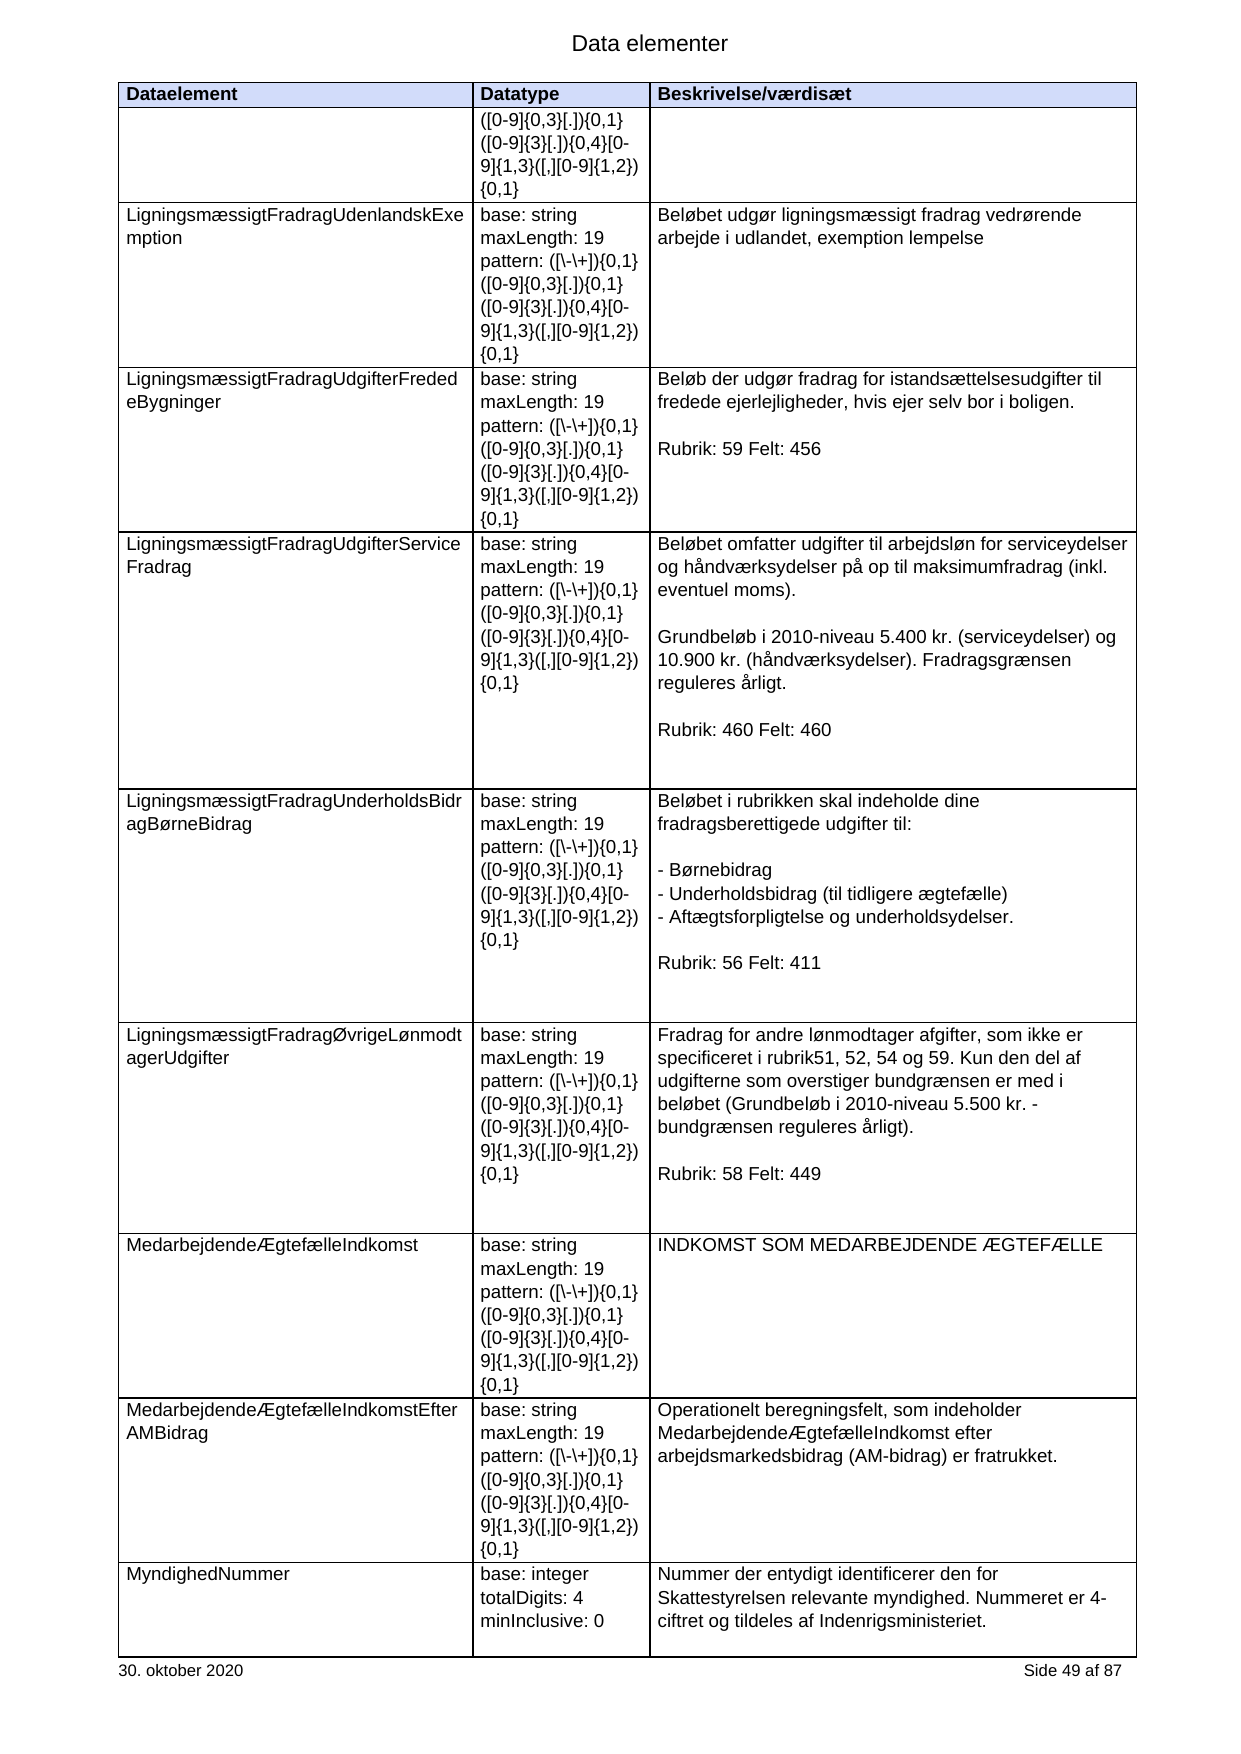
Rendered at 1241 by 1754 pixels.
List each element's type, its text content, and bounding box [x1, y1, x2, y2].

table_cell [119, 108, 472, 202]
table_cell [474, 108, 649, 202]
table_cell LigningsmæssigtFradragUdgifterFrededeBygninger [119, 368, 472, 531]
table_cell Beløbet udgør ligningsmæssigt fradrag vedrørende arbejde i udlandet, exemption lempelse [651, 203, 1136, 366]
table_cell base: string maxLength: 19 pattern: ([\-\+]){0,1}([0-9]{0,3}[.]){0,1}([0-9]{3}[.]){0,4}[0-9]{1,3}([,][0-9]{1,2}){0,1} [474, 203, 649, 366]
table_cell base: string maxLength: 19 pattern: ([\-\+]){0,1}([0-9]{0,3}[.]){0,1}([0-9]{3}[.]){0,4}[0-9]{1,3}([,][0-9]{1,2}){0,1} [474, 368, 649, 531]
table_cell base: string maxLength: 19 pattern: ([\-\+]){0,1}([0-9]{0,3}[.]){0,1}([0-9]{3}[.]){0,4}[0-9]{1,3}([,][0-9]{1,2}){0,1} [474, 1399, 649, 1562]
table_cell Fradrag for andre lønmodtager afgifter, som ikke er specificeret i rubrik51, 52, 54 og 59. Kun den del af udgifterne som overstiger bundgrænsen er med i beløbet (Grundbeløb i 2010-niveau 5.500 kr. - bundgrænsen reguleres årligt). Rubrik: 58 Felt: 449 [651, 1023, 1136, 1232]
table_header Beskrivelse/værdisæt [651, 83, 1136, 107]
table_cell Beløbet i rubrikken skal indeholde dine fradragsberettigede udgifter til: - Børnebidrag - Underholdsbidrag (til tidligere ægtefælle) - Aftægtsforpligtelse og underholdsydelser. Rubrik: 56 Felt: 411 [651, 790, 1136, 1022]
table_cell INDKOMST SOM MEDARBEJDENDE ÆGTEFÆLLE [651, 1234, 1136, 1397]
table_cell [474, 1563, 649, 1656]
table_cell Operationelt beregningsfelt, som indeholder MedarbejdendeÆgtefælleIndkomst efter arbejdsmarkedsbidrag (AM-bidrag) er fratrukket. [651, 1399, 1136, 1562]
table_cell LigningsmæssigtFradragUdgifterServiceFradrag [119, 533, 472, 788]
table_cell base: string maxLength: 19 pattern: ([\-\+]){0,1}([0-9]{0,3}[.]){0,1}([0-9]{3}[.]){0,4}[0-9]{1,3}([,][0-9]{1,2}){0,1} [474, 1234, 649, 1397]
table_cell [651, 1563, 1136, 1656]
table_cell LigningsmæssigtFradragUnderholdsBidragBørneBidrag [119, 790, 472, 1022]
table_cell MyndighedNummer [119, 1563, 472, 1656]
table_cell MedarbejdendeÆgtefælleIndkomstEfterAMBidrag [119, 1399, 472, 1562]
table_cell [651, 108, 1136, 202]
table_cell base: string maxLength: 19 pattern: ([\-\+]){0,1}([0-9]{0,3}[.]){0,1}([0-9]{3}[.]){0,4}[0-9]{1,3}([,][0-9]{1,2}){0,1} [474, 790, 649, 1022]
table_cell base: string maxLength: 19 pattern: ([\-\+]){0,1}([0-9]{0,3}[.]){0,1}([0-9]{3}[.]){0,4}[0-9]{1,3}([,][0-9]{1,2}){0,1} [474, 533, 649, 788]
table_header Dataelement [119, 83, 472, 107]
table_cell Beløb der udgør fradrag for istandsættelsesudgifter til fredede ejerlejligheder, hvis ejer selv bor i boligen. Rubrik: 59 Felt: 456 [651, 368, 1136, 531]
table_header Datatype [474, 83, 649, 107]
table_cell base: string maxLength: 19 pattern: ([\-\+]){0,1}([0-9]{0,3}[.]){0,1}([0-9]{3}[.]){0,4}[0-9]{1,3}([,][0-9]{1,2}){0,1} [474, 1023, 649, 1232]
table_cell Beløbet omfatter udgifter til arbejdsløn for serviceydelser og håndværksydelser på op til maksimumfradrag (inkl. eventuel moms). Grundbeløb i 2010-niveau 5.400 kr. (serviceydelser) og 10.900 kr. (håndværksydelser). Fradragsgrænsen reguleres årligt. Rubrik: 460 Felt: 460 [651, 533, 1136, 788]
table_cell LigningsmæssigtFradragØvrigeLønmodtagerUdgifter [119, 1023, 472, 1232]
table_cell MedarbejdendeÆgtefælleIndkomst [119, 1234, 472, 1397]
table_cell LigningsmæssigtFradragUdenlandskExemption [119, 203, 472, 366]
